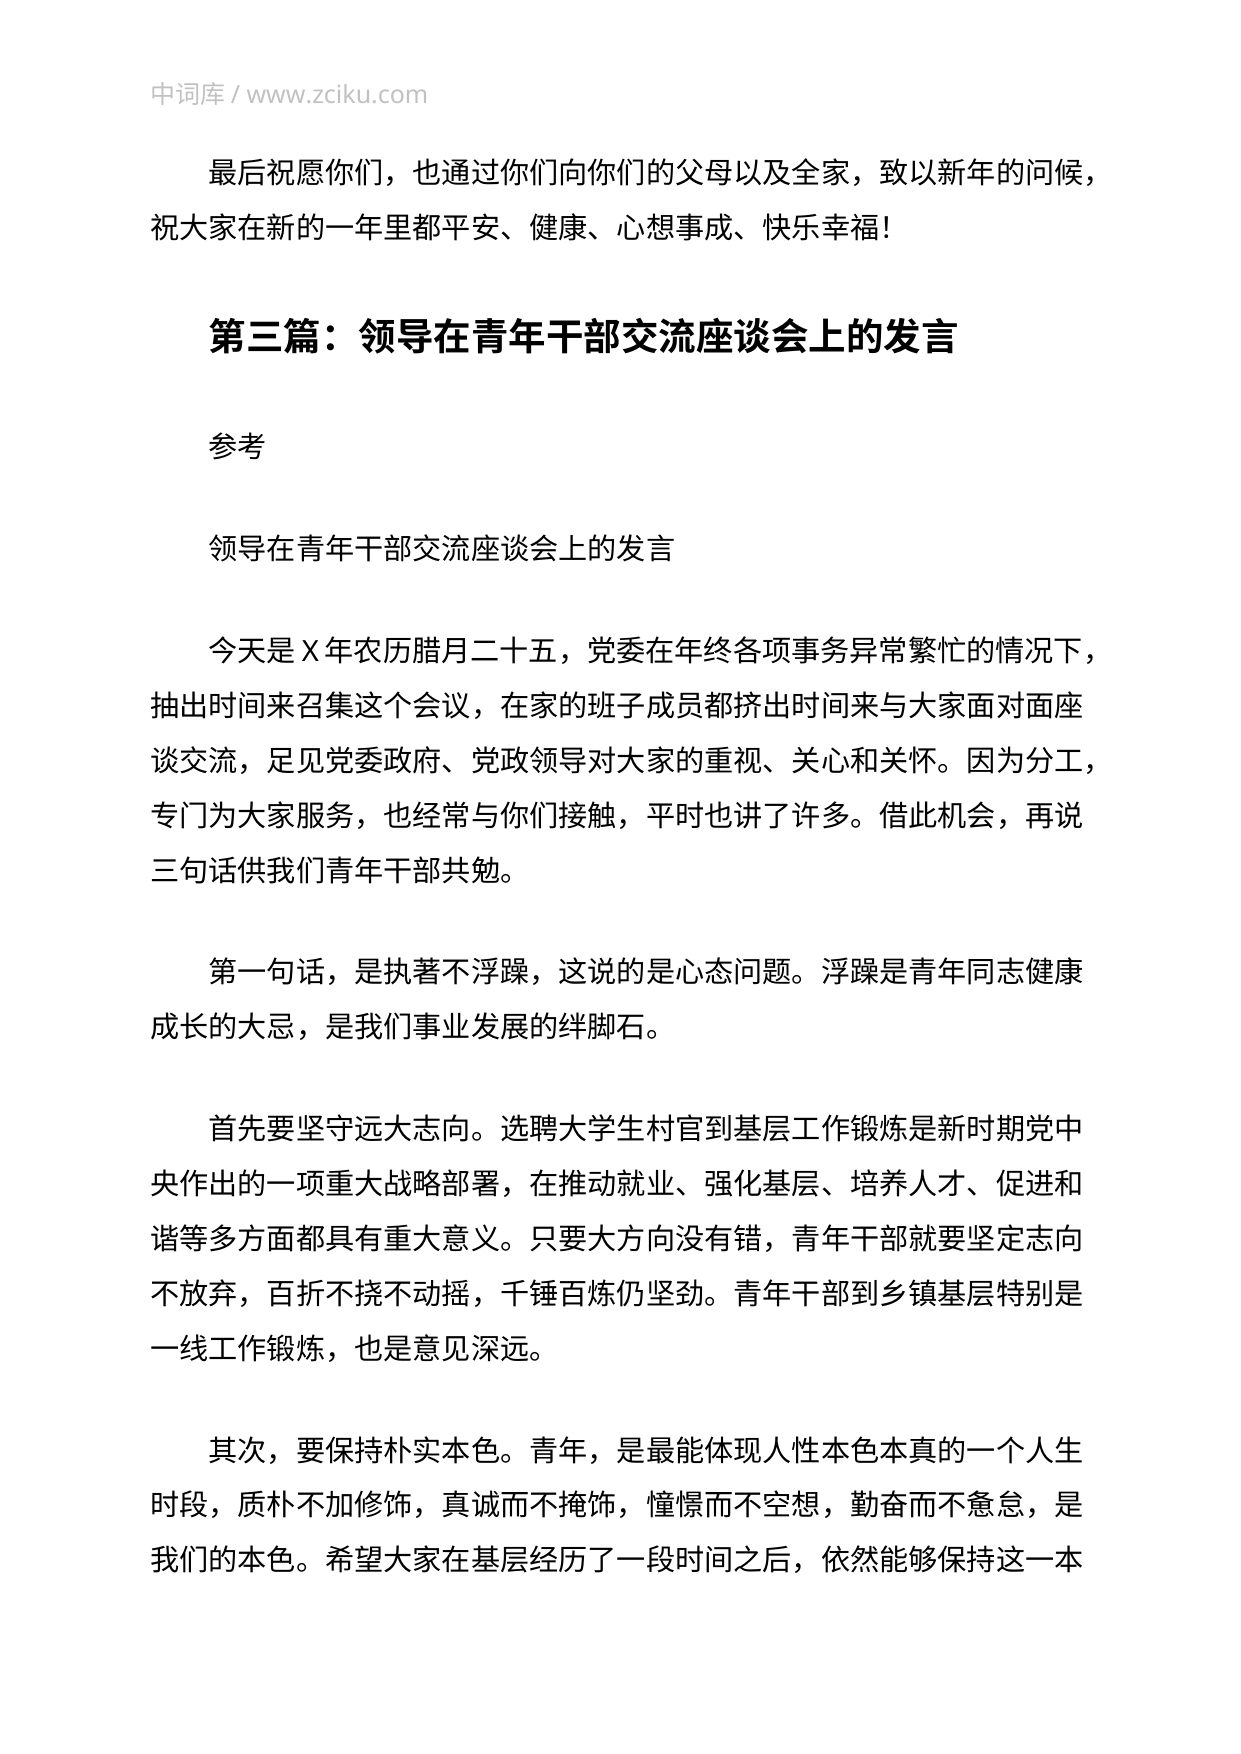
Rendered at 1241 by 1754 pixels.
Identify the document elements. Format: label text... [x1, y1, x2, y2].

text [150, 1427, 1090, 1579]
text 首先要坚守远大志向。选聘大学生村官到基层工作锻炼是新时期党中央作出的一项重大战略部署，在推动就业、强化基层、培养人才、促进和谐等多方面都具有重大意义。只要大方向没有错，青年干部就要坚定志向不放弃，百折不挠不动摇，千锤百炼仍坚劲。青年干部到乡镇基层特别是一线工作锻炼，也是意见深远。 [150, 1106, 1090, 1368]
text 第一句话，是执著不浮躁，这说的是心态问题。浮躁是青年同志健康成长的大忌，是我们事业发展的绊脚石。 [150, 949, 1090, 1046]
text 领导在青年干部交流座谈会上的发言 [150, 526, 1090, 568]
text 第三篇：领导在青年干部交流座谈会上的发言 [150, 307, 1090, 361]
text 今天是X年农历腊月二十五，党委在年终各项事务异常繁忙的情况下，抽出时间来召集这个会议，在家的班子成员都挤出时间来与大家面对面座谈交流，足见党委政府、党政领导对大家的重视、关心和关怀。因为分工，专门为大家服务，也经常与你们接触，平时也讲了许多。借此机会，再说三句话供我们青年干部共勉。 [150, 628, 1090, 889]
text 最后祝愿你们，也通过你们向你们的父母以及全家，致以新年的问候，祝大家在新的一年里都平安、健康、心想事成、快乐幸福！ [150, 150, 1090, 247]
text 参考 [150, 424, 1090, 466]
